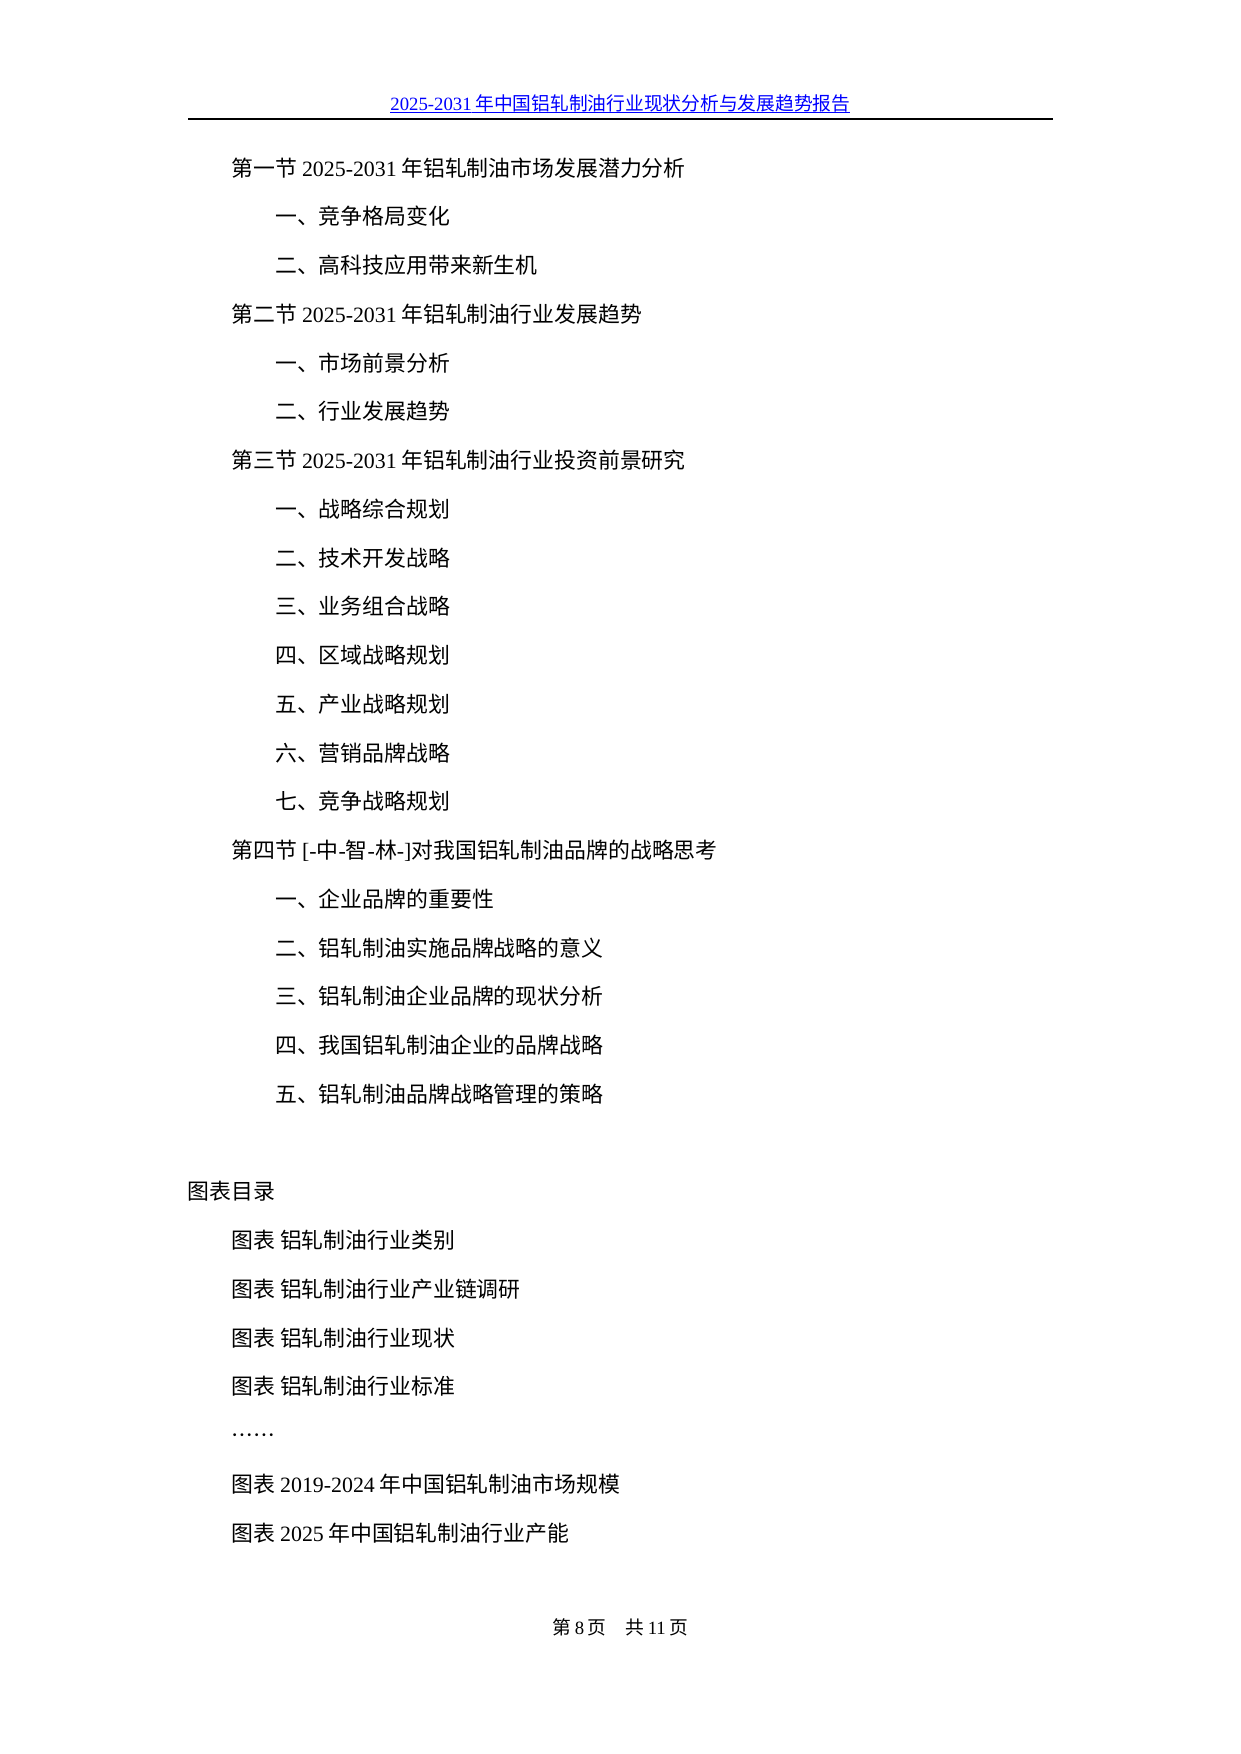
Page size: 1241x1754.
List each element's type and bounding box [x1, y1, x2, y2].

text [187, 150, 1053, 1548]
